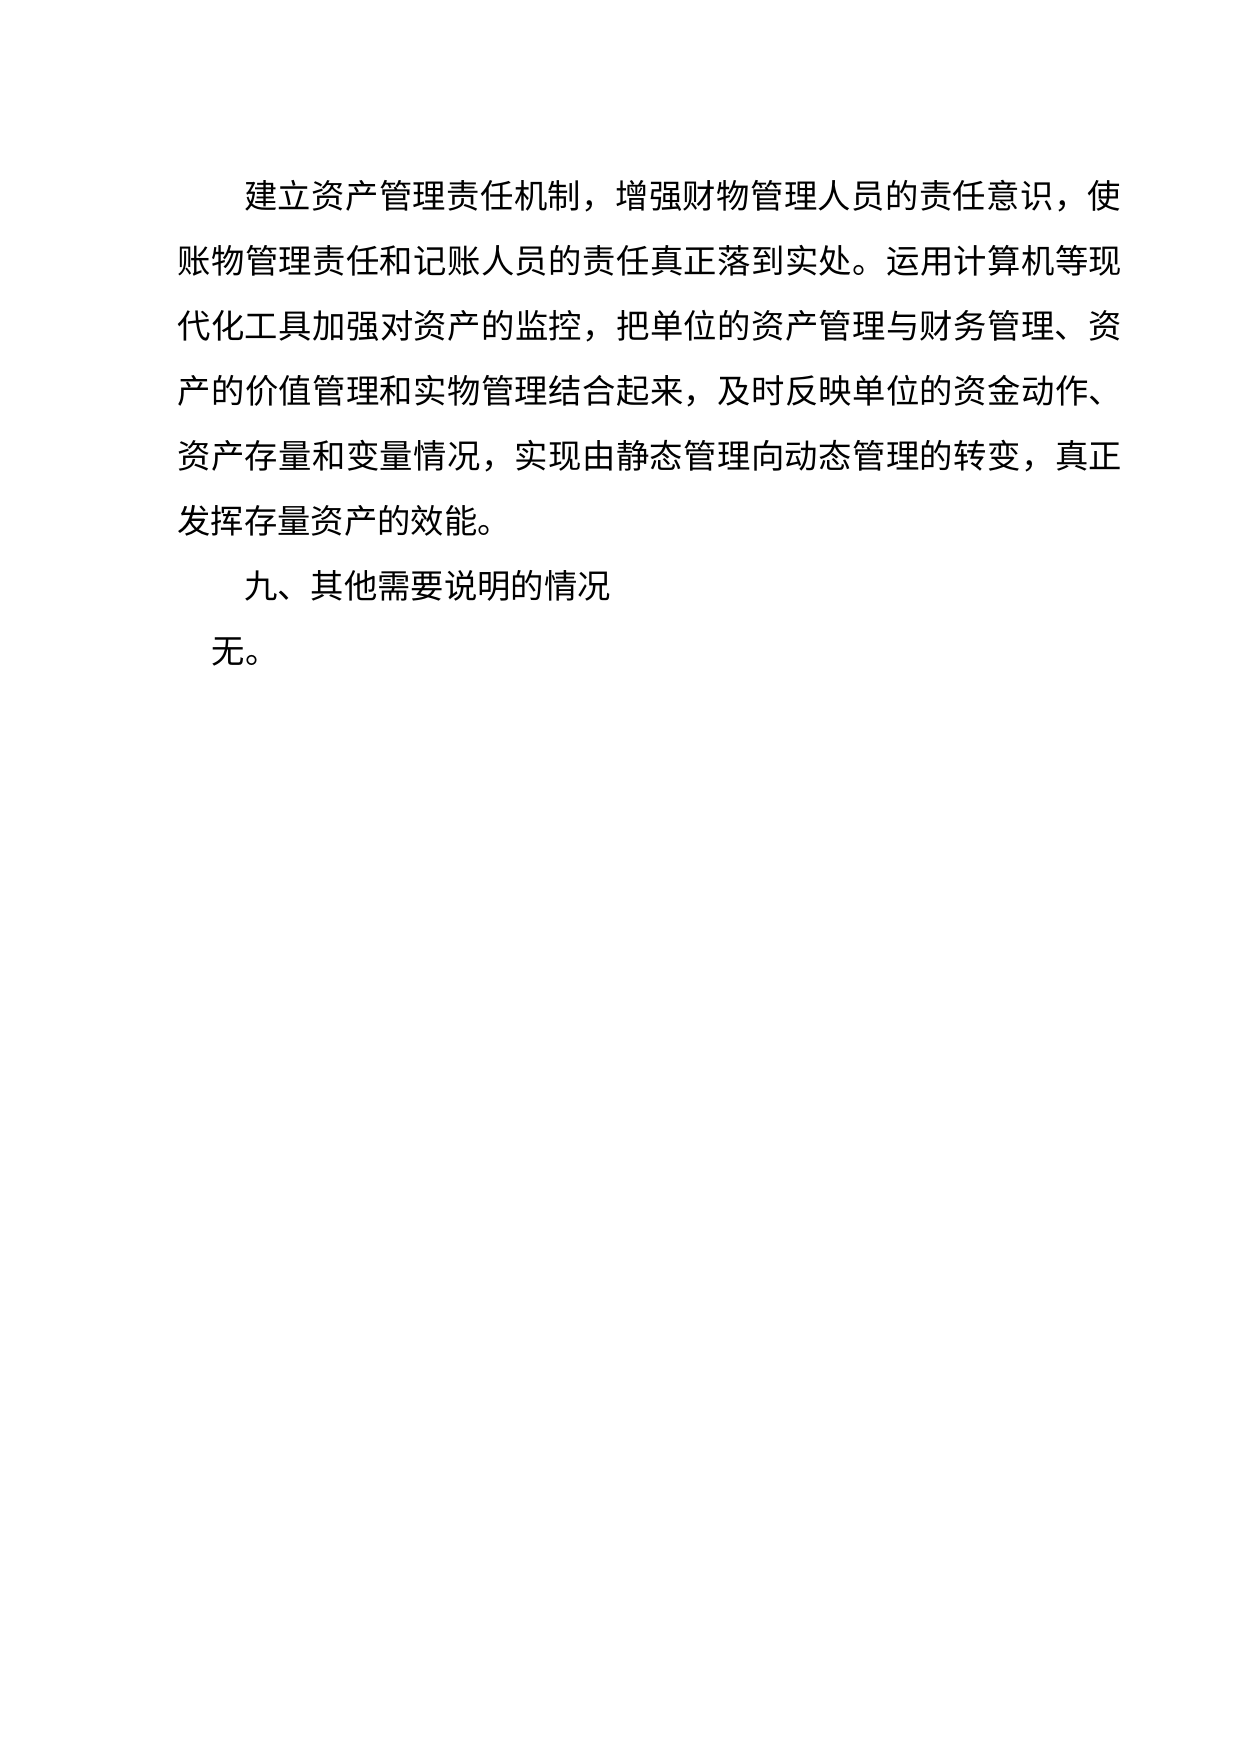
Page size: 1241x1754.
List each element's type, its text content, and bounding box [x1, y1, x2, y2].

text 九、其他需要说明的情况 [177, 552, 1122, 617]
text 建立资产管理责任机制，增强财物管理人员的责任意识，使账物管理责任和记账人员的责任真正落到实处。运用计算机等现代化工具加强对资产的监控，把单位的资产管理与财务管理、资产的价值管理和实物管理结合起来，及时反映单位的资金动作、资产存量和变量情况，实现由静态管理向动态管理的转变，真正发挥存量资产的效能。 [177, 162, 1122, 552]
text 无。 [177, 617, 1055, 682]
